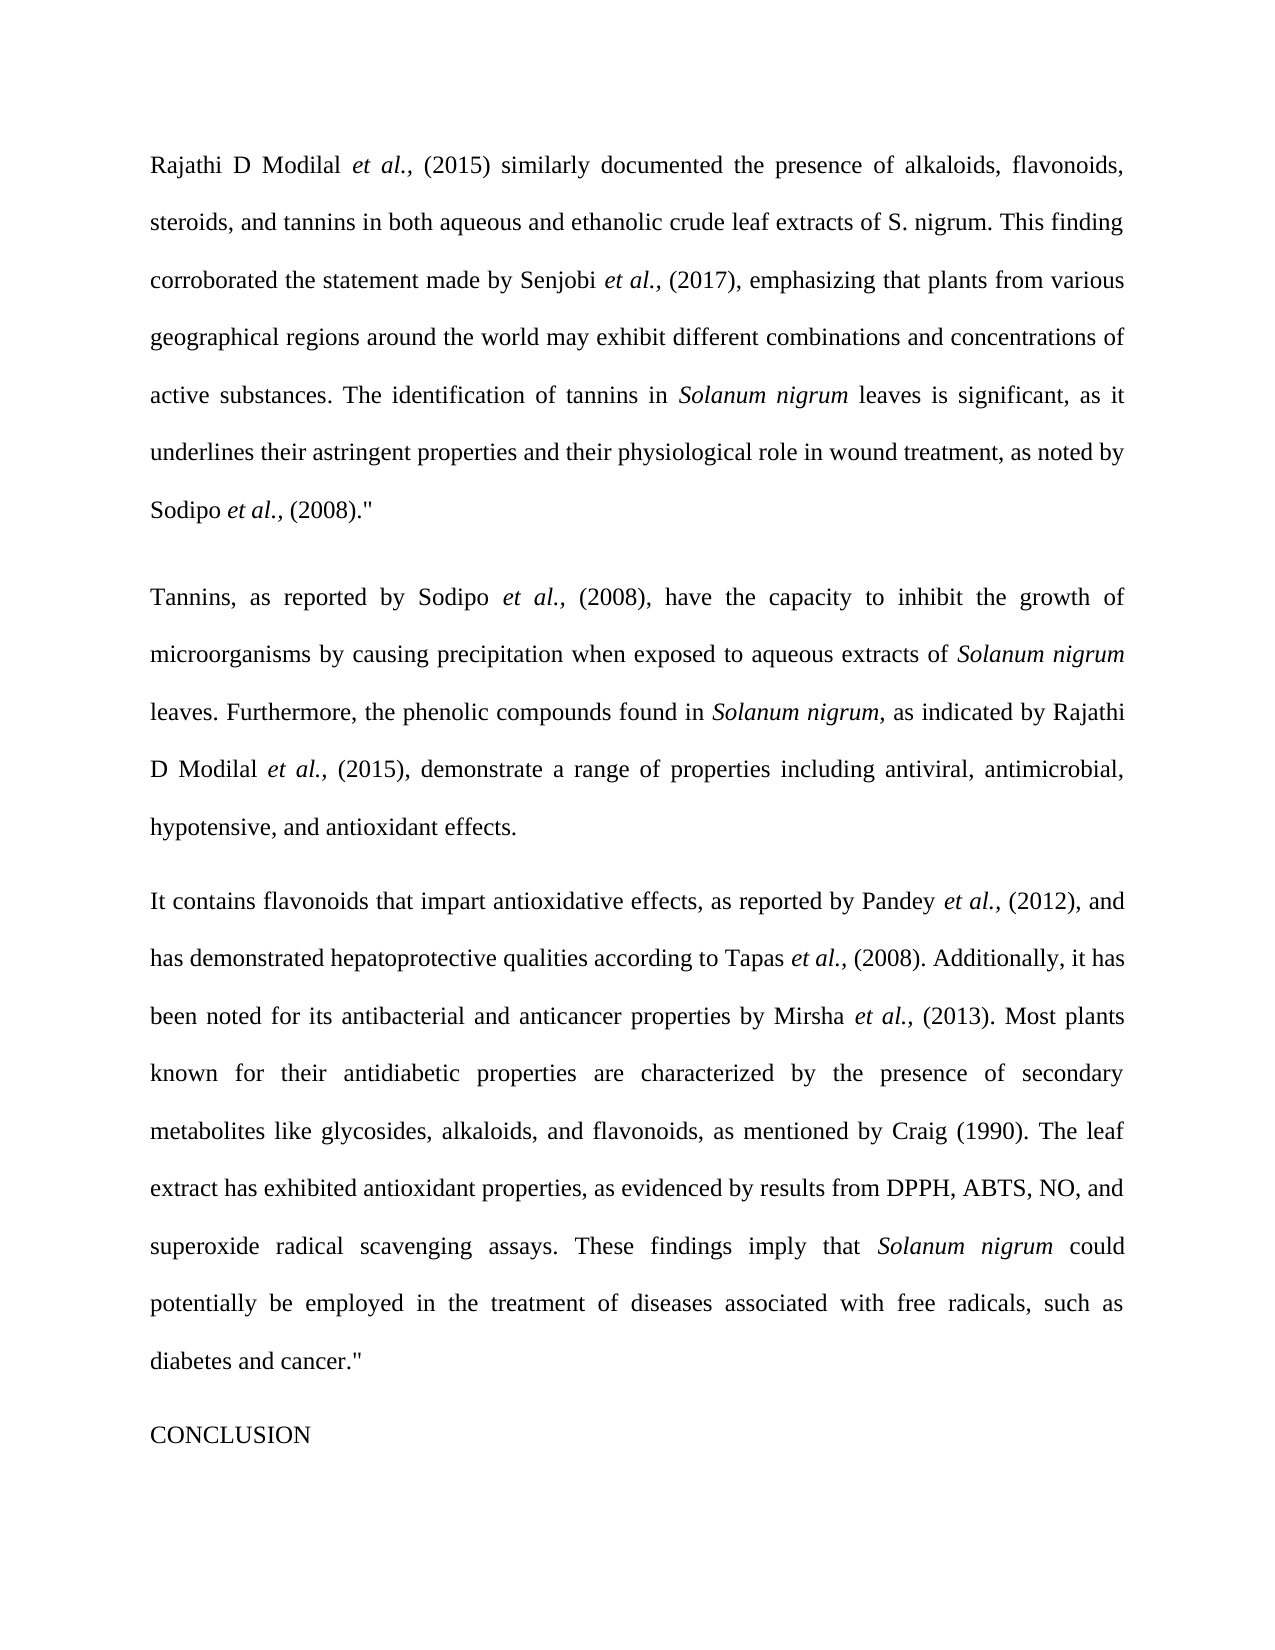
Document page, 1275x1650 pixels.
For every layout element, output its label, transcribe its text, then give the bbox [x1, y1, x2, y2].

text Rajathi D Modilal et al., (2015) similarly documented the presence of alkaloids, flavonoids, steroids, and tannins in both aqueous and ethanolic crude leaf extracts of S. nigrum. This finding corroborated the statement made by Senjobi et al., (2017), emphasizing that plants from various geographical regions around the world may exhibit different combinations and concentrations of active substances. The identification of tannins in Solanum nigrum leaves is significant, as it underlines their astringent properties and their physiological role in wound treatment, as noted by Sodipo et al., (2008)." [150, 150, 1125, 524]
text Tannins, as reported by Sodipo et al., (2008), have the capacity to inhibit the growth of microorganisms by causing precipitation when exposed to aqueous extracts of Solanum nigrum leaves. Furthermore, the phenolic compounds found in Solanum nigrum, as indicated by Rajathi D Modilal et al., (2015), demonstrate a range of properties including antiviral, antimicrobial, hypotensive, and antioxidant effects. [150, 582, 1125, 840]
text It contains flavonoids that impart antioxidative effects, as reported by Pandey et al., (2012), and has demonstrated hepatoprotective qualities according to Tapas et al., (2008). Additionally, it has been noted for its antibacterial and anticancer properties by Mirsha et al., (2013). Most plants known for their antidiabetic properties are characterized by the presence of secondary metabolites like glycosides, alkaloids, and flavonoids, as mentioned by Craig (1990). The leaf extract has exhibited antioxidant properties, as evidenced by results from DPPH, ABTS, NO, and superoxide radical scavenging assays. These findings imply that Solanum nigrum could potentially be employed in the treatment of diseases associated with free radicals, such as diabetes and cancer." [150, 886, 1125, 1374]
text CONCLUSION [150, 1420, 1125, 1449]
